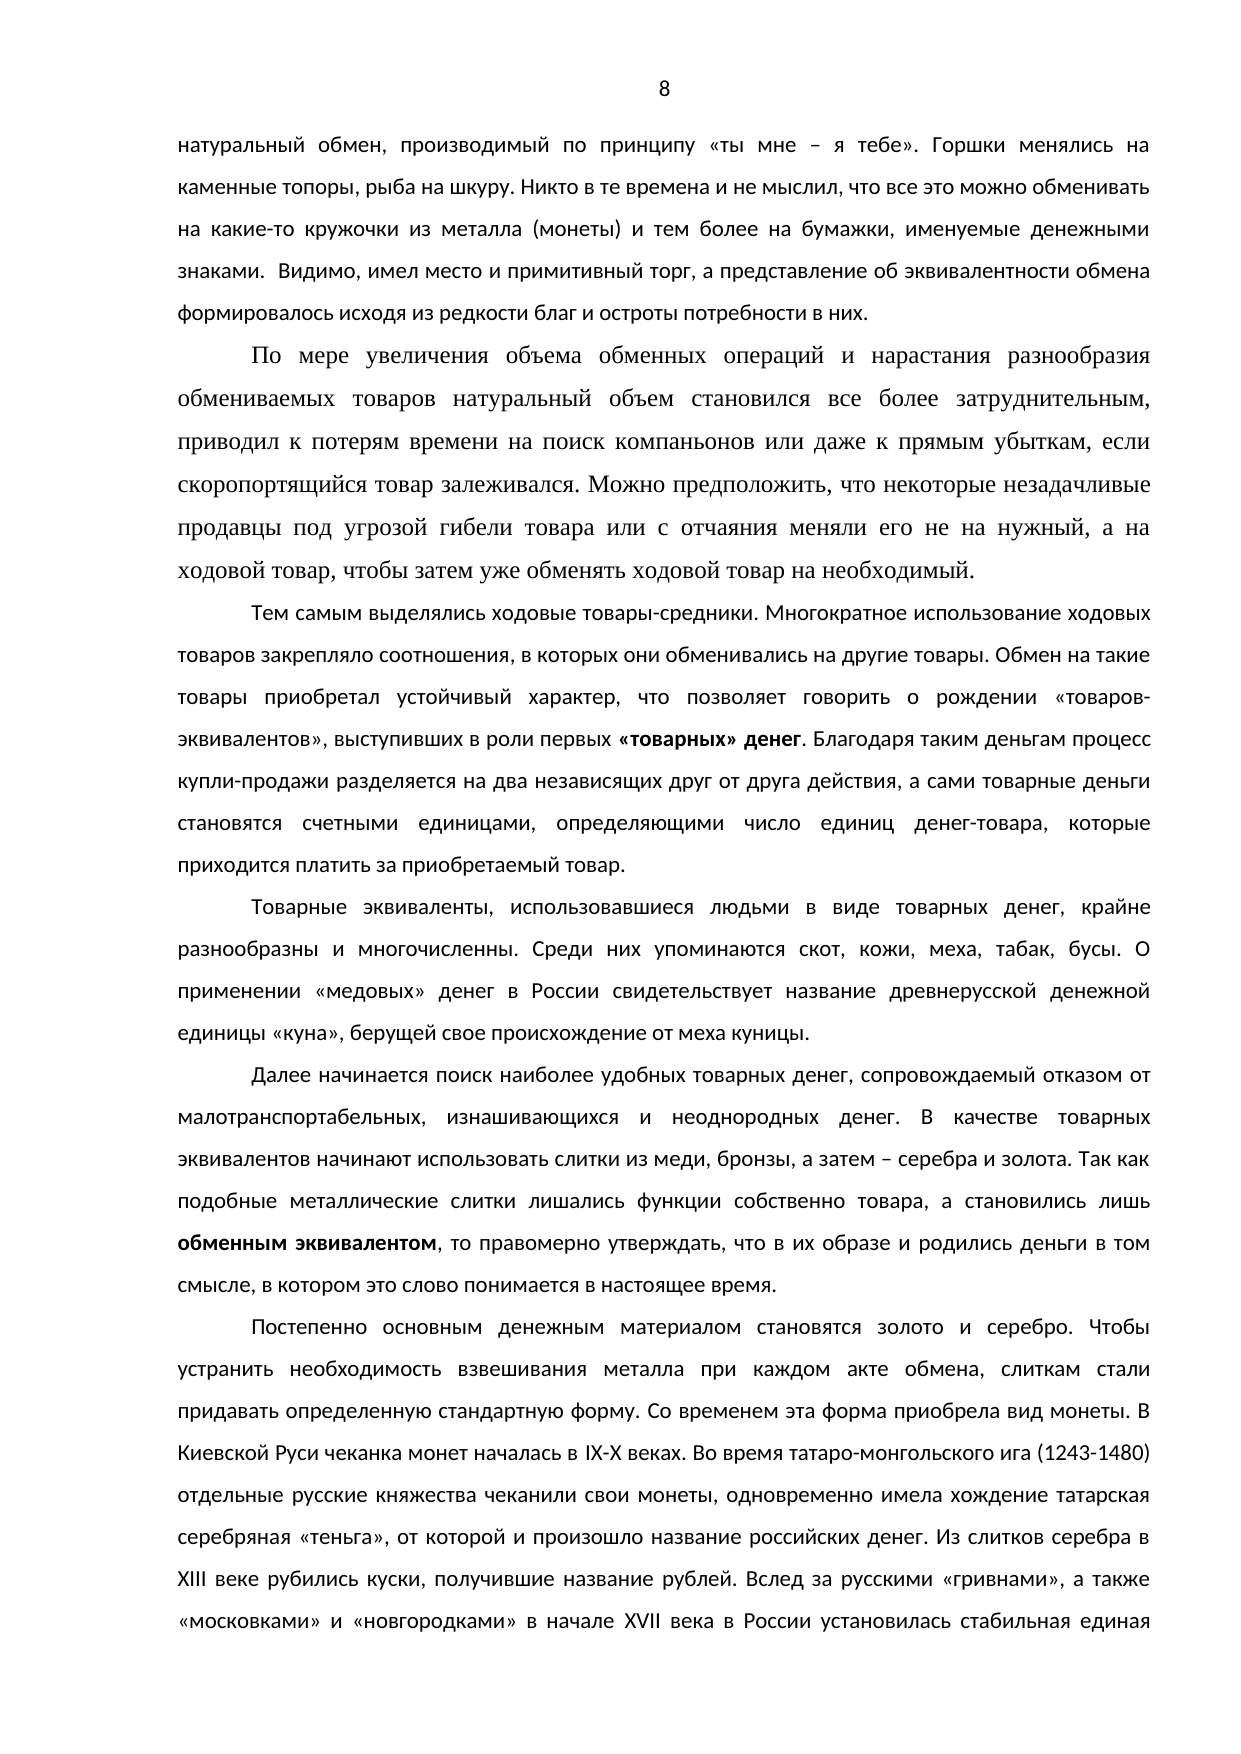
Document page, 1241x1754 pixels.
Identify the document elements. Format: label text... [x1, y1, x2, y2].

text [177, 1312, 1152, 1634]
text Далее начинается поиск наиболее удобных товарных денег, сопровождаемый отказом от малотранспортабельных, изнашивающихся и неоднородных денег. В качестве товарных эквивалентов начинают использовать слитки из меди, бронзы, а затем – серебра и золота. Так как подобные металлические слитки лишались функции собственно товара, а становились лишь обменным эквивалентом, то правомерно утверждать, что в их образе и родились деньги в том смысле, в котором это слово понимается в настоящее время. [177, 1060, 1152, 1298]
text Тем самым выделялись ходовые товары-средники. Многократное использование ходовых товаров закрепляло соотношения, в которых они обменивались на другие товары. Обмен на такие товары приобретал устойчивый характер, что позволяет говорить о рождении «товаров-эквивалентов», выступивших в роли первых «товарных» денег. Благодаря таким деньгам процесс купли-продажи разделяется на два независящих друг от друга действия, а сами товарные деньги становятся счетными единицами, определяющими число единиц денег-товара, которые приходится платить за приобретаемый товар. [177, 598, 1152, 878]
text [177, 130, 1152, 326]
text Товарные эквиваленты, использовавшиеся людьми в виде товарных денег, крайне разнообразны и многочисленны. Среди них упоминаются скот, кожи, меха, табак, бусы. О применении «медовых» денег в России свидетельствует название древнерусской денежной единицы «куна», берущей свое происхождение от меха куницы. [177, 892, 1152, 1046]
text По мере увеличения объема обменных операций и нарастания разнообразия обмениваемых товаров натуральный объем становился все более затруднительным, приводил к потерям времени на поиск компаньонов или даже к прямым убыткам, если скоропортящийся товар залеживался. Можно предположить, что некоторые незадачливые продавцы под угрозой гибели товара или с отчаяния меняли его не на нужный, а на ходовой товар, чтобы затем уже обменять ходовой товар на необходимый. [177, 340, 1152, 584]
